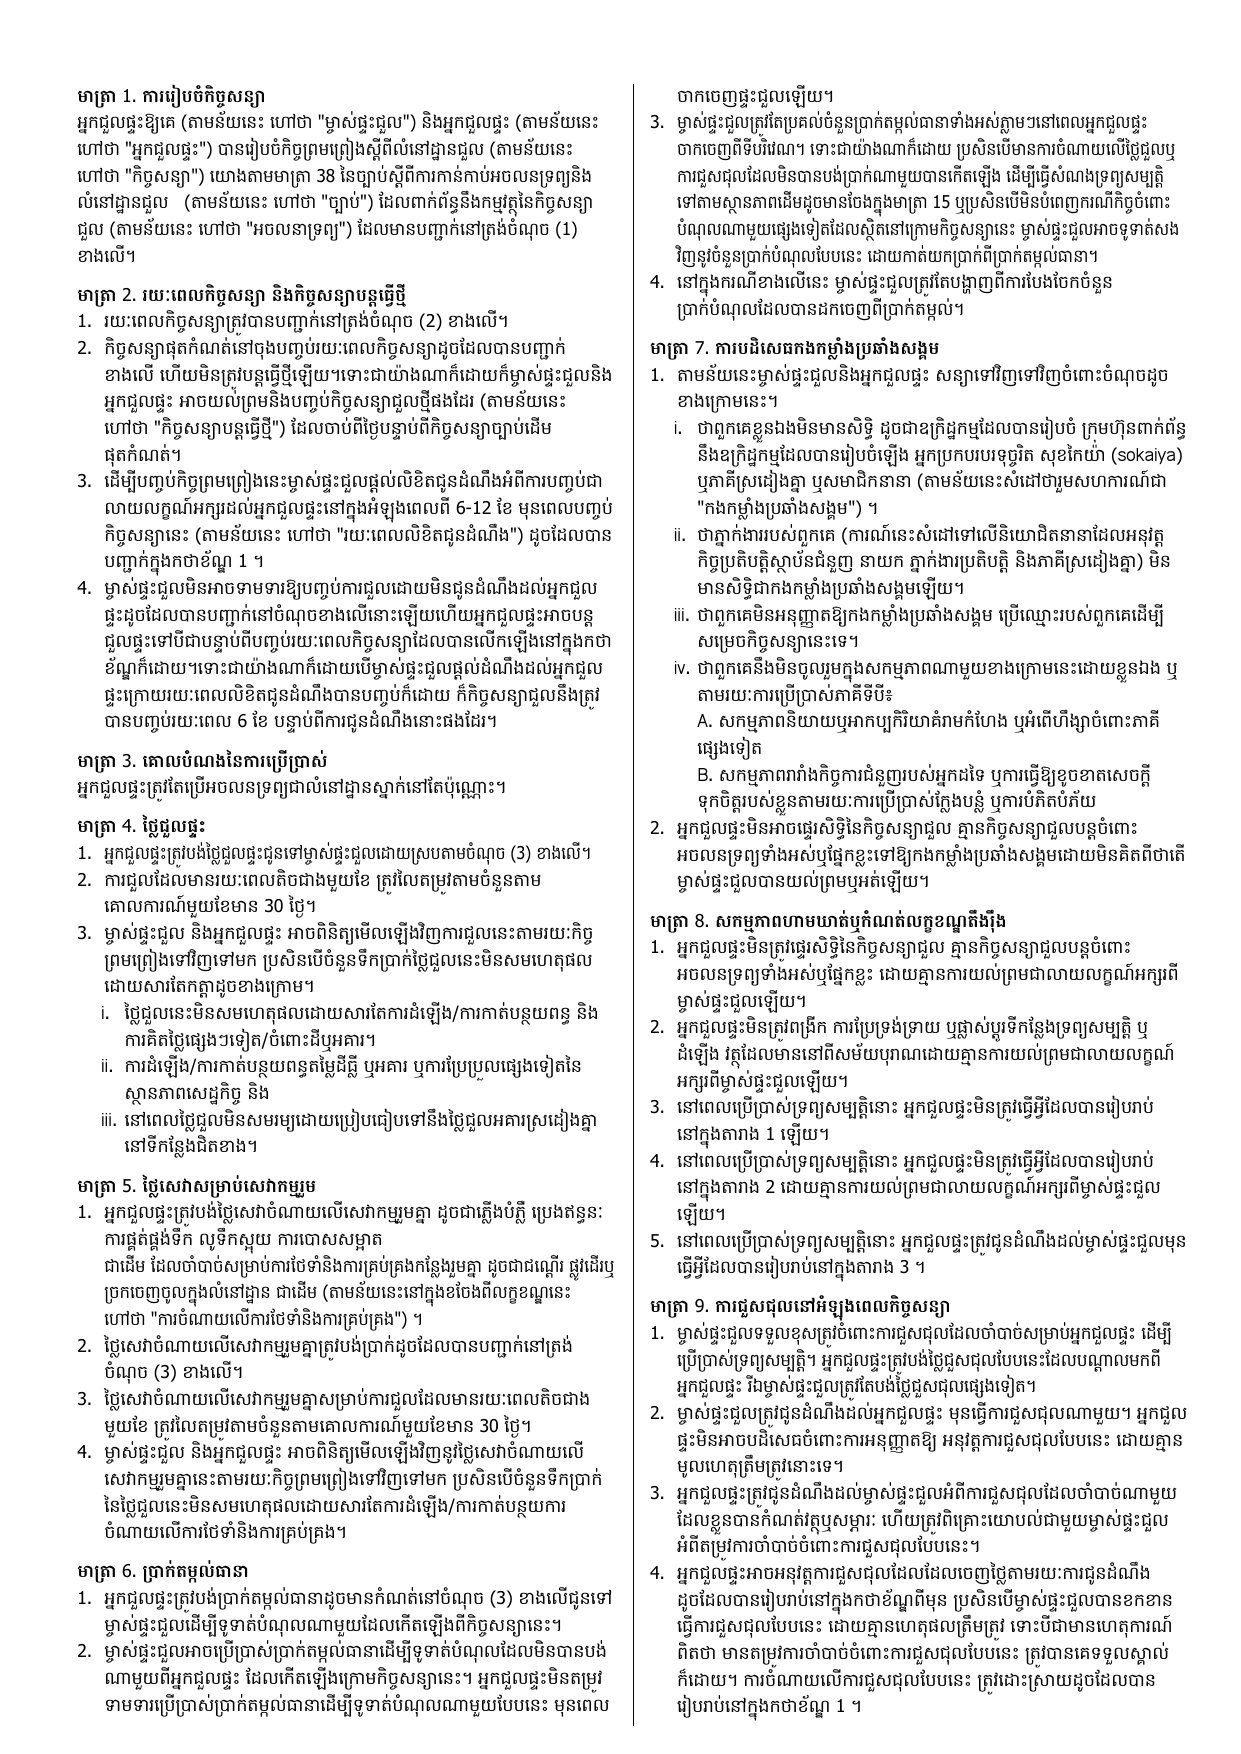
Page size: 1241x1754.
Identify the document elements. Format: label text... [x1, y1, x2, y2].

text 1. រយៈពេលកិច្ចសន្យាត្រូវបានបញ្ជាក់នៅត្រង់ចំណុច (2) ខាងលើ។ [77, 310, 615, 336]
text iii. ថាពួកគេមិនអនុញ្ញាតឱ្យកងកម្លាំងប្រឆាំងសង្គម ប្រើឈ្មោះរបស់ពួកគេដើម្បីសម្រេចកិច្ចសន្យានេះទេ។ [673, 603, 1188, 656]
text ii. ការដំឡើង/ការកាត់បន្ថយពន្ធតម្លៃដីធ្លី ឬអគារ ឬការប្រែប្រួលផ្សេងទៀតនៃស្ថានភាពសេដ្ឋកិច្ច និង [101, 1055, 615, 1108]
text មាត្រា 7. ការបដិសេធកងកម្លាំងប្រឆាំងសង្គម [650, 336, 1188, 363]
text 1. តាមន័យនេះម្ចាស់ផ្ទះជួលនិងអ្នកជួលផ្ទះ សន្យាទៅវិញទៅវិញចំពោះចំណុចដូចខាងក្រោមនេះ។ [650, 363, 1188, 416]
text 2. ម្ចាស់ផ្ទះជួលអាចប្រើប្រាស់ប្រាក់តម្កល់ធានាដើម្បីទូទាត់បំណុលដែលមិនបានបង់ណាមួយពីអ្នកជួលផ្ទះ ដែលកើតឡើងក្រោមកិច្ចសន្យានេះ។ អ្នកជួលផ្ទះមិនតម្រូវទាមទារប្រើប្រាស់ប្រាក់តម្កល់ធានាដើម្បីទូទាត់បំណុលណាមួយបែបនេះ មុនពេលចាកចេញផ្ទះជួលឡើយ។ [650, 84, 1188, 111]
text i. ថ្លៃជួលនេះមិនសមហេតុផលដោយសារតែការដំឡើង/ការកាត់បន្ថយពន្ធ និងការគិតថ្លៃផ្សេងៗទៀត/ចំពោះដីឬអគារ។ [101, 1001, 615, 1055]
text 2. ម្ចាស់ផ្ទះជួលអាចប្រើប្រាស់ប្រាក់តម្កល់ធានាដើម្បីទូទាត់បំណុលដែលមិនបានបង់ណាមួយពីអ្នកជួលផ្ទះ ដែលកើតឡើងក្រោមកិច្ចសន្យានេះ។ អ្នកជួលផ្ទះមិនតម្រូវទាមទារប្រើប្រាស់ប្រាក់តម្កល់ធានាដើម្បីទូទាត់បំណុលណាមួយបែបនេះ មុនពេលចាកចេញផ្ទះជួលឡើយ។ [77, 1640, 615, 1720]
text 5. នៅពេលប្រើប្រាស់ទ្រព្យសម្បត្តិនោះ អ្នកជួលផ្ទះត្រូវជូនដំណឹងដល់ម្ចាស់ផ្ទះជួលមុនធ្វើអ្វីដែលបានរៀបរាប់នៅក្នុងតារាង 3 ។ [650, 1229, 1188, 1282]
text 2. អ្នកជួលផ្ទះមិនអាចផ្ទេរសិទ្ធិនៃកិច្ចសន្យាជួល គ្មានកិច្ចសន្យាជួលបន្តចំពោះអចលនទ្រព្យទាំងអស់ឬផ្នែកខ្លះទៅឱ្យកងកម្លាំងប្រឆាំងសង្គមដោយមិនគិតពីថាតើម្ចាស់ផ្ទះជួលបានយល់ព្រមឬអត់ឡើយ។ [650, 816, 1188, 896]
text 4. នៅក្នុងករណីខាងលើនេះ ម្ចាស់ផ្ទះជួលត្រូវតែបង្ហាញពីការបែងចែកចំនួនប្រាក់បំណុលដែលបានដកចេញពីប្រាក់តម្កល់។ [650, 271, 1188, 324]
text 1. ម្ចាស់ផ្ទះជួលទទួលខុសត្រូវចំពោះការជួសជុលដែលចាំបាច់សម្រាប់អ្នកជួលផ្ទះ ដើម្បីប្រើប្រាស់ទ្រព្យសម្បត្តិ។ អ្នកជួលផ្ទះត្រូវបង់ថ្លៃជួសជុលបែបនេះដែលបណ្តាលមកពីអ្នកជួលផ្ទះ រីឯម្ចាស់ផ្ទះជួលត្រូវតែបង់ថ្លៃជួសជុលផ្សេងទៀត។ [650, 1321, 1188, 1401]
text iv. ថាពួកគេនឹងមិនចូលរួមក្នុងសកម្មភាពណាមួយខាងក្រោមនេះដោយខ្លួនឯង ឬតាមរយៈការប្រើប្រាស់ភាគីទីបី៖ [673, 656, 1188, 710]
text 3. អ្នកជួលផ្ទះត្រូវជូនដំណឹងដល់ម្ចាស់ផ្ទះជួលអំពីការជួសជុលដែលចាំបាច់ណាមួយដែលខ្លួនបានកំណត់វត្ថុឬសម្ភារៈ ហើយត្រូវពិគ្រោះយោបល់ជាមួយម្ចាស់ផ្ទះជួលអំពីតម្រូវការចាំបាច់ចំពោះការជួសជុលបែបនេះ។ [650, 1481, 1188, 1561]
text 3. ថ្លៃសេវាចំណាយលើសេវាកម្មរួមគ្នាសម្រាប់ការជួលដែលមានរយៈពេលតិចជាងមួយខែ ត្រូវលៃតម្រូវតាមចំនួនតាមគោលការណ៍មួយខែមាន 30 ថ្ងៃ។ [77, 1387, 615, 1441]
text A. សកម្មភាពនិយាយឬអាកប្បកិរិយាគំរាមកំហែង ឬអំពើហឹង្សាចំពោះភាគីផ្សេងទៀត [673, 710, 1188, 763]
text មាត្រា 3. គោលបំណងនៃការប្រើប្រាស់ [77, 749, 615, 776]
text 3. ម្ចាស់ផ្ទះជួលត្រូវតែប្រគល់ចំនួនប្រាក់តម្កល់ធានាទាំងអស់ភ្លាមៗនៅពេលអ្នកជួលផ្ទះចាកចេញពីទីបរិវេណ។ ទោះជាយ៉ាងណាក៏ដោយ ប្រសិនបើមានការចំណាយលើថ្លៃជួលឬការជួសជុលដែលមិនបានបង់ប្រាក់ណាមួយបានកើតឡើង ដើម្បីធ្វើសំណងទ្រព្យសម្បត្តិទៅតាមស្ថានភាពដើមដូចមានចែងក្នុងមាត្រា 15 ឬប្រសិនបើមិនបំពេញករណីកិច្ចចំពោះបំណុលណាមួយផ្សេងទៀតដែលស្ថិតនៅក្រោមកិច្ចសន្យានេះ ម្ចាស់ផ្ទះជួលអាចទូទាត់សងវិញនូវចំនួនប្រាក់បំណុលបែបនេះ ដោយកាត់យកប្រាក់ពីប្រាក់តម្កល់ធានា។ [650, 111, 1188, 271]
text 4. នៅពេលប្រើប្រាស់ទ្រព្យសម្បត្តិនោះ អ្នកជួលផ្ទះមិនត្រូវធ្វើអ្វីដែលបានរៀបរាប់នៅក្នុងតារាង 2 ដោយគ្មានការយល់ព្រមជាលាយលក្ខណ៍អក្សរពីម្ចាស់ផ្ទះជួលឡើយ។ [650, 1149, 1188, 1229]
text 2. ថ្លៃសេវាចំណាយលើសេវាកម្មរួមគ្នាត្រូវបង់ប្រាក់ដូចដែលបានបញ្ជាក់នៅត្រង់ចំណុច (3) ខាងលើ។ [77, 1334, 615, 1387]
text 1. អ្នកជួលផ្ទះត្រូវបង់ប្រាក់តម្កល់ធានាដូចមានកំណត់នៅចំណុច (3) ខាងលើជូនទៅម្ចាស់ផ្ទះជួលដើម្បីទូទាត់បំណុលណាមួយដែលកើតឡើងពីកិច្ចសន្យានេះ។ [77, 1586, 615, 1640]
text អ្នកជួលផ្ទះត្រូវតែប្រើអចលនទ្រព្យជាលំនៅដ្ឋានស្នាក់នៅតែប៉ុណ្ណោះ។ [77, 776, 615, 802]
text មាត្រា 8. សកម្មភាពហាមឃាត់ឬកំណត់លក្ខខណ្ឌតឹងរ៉ឹង [650, 909, 1188, 936]
text i. ថាពួកគេខ្លួនឯងមិនមានសិទ្ធិ ដូចជាឧក្រិដ្ឋកម្មដែលបានរៀបចំ ក្រុមហ៊ុនពាក់ព័ន្ធនឹងឧក្រិដ្ឋកម្មដែលបានរៀបចំឡើង អ្នកប្រកបរបរទុច្ចរិត សុខកៃយ៉ា (sokaiya) ឬភាគីស្រដៀងគ្នា ឬសមាជិកនានា (តាមន័យនេះសំដៅថារួមសហការណ៍ជា "កងកម្លាំងប្រឆាំងសង្គម") ។ [673, 416, 1188, 523]
text 3. នៅពេលប្រើប្រាស់ទ្រព្យសម្បត្តិនោះ អ្នកជួលផ្ទះមិនត្រូវធ្វើអ្វីដែលបានរៀបរាប់នៅក្នុងតារាង 1 ឡើយ។ [650, 1096, 1188, 1149]
text iii. នៅពេលថ្លៃជួលមិនសមរម្យដោយប្រៀបធៀបទៅនឹងថ្លៃជួលអគារស្រដៀងគ្នានៅទីកន្លែងជិតខាង។ [101, 1108, 615, 1161]
text មាត្រា 6. ប្រាក់តម្កល់ធានា [77, 1560, 615, 1586]
text 2. កិច្ចសន្យាផុតកំណត់នៅចុងបញ្ចប់រយៈពេលកិច្ចសន្យាដូចដែលបានបញ្ជាក់ខាងលើ ហើយមិនត្រូវបន្តធ្វើថ្មីឡើយ។ទោះជាយ៉ាងណាក៏ដោយក៏ម្ចាស់ផ្ទះជួលនិងអ្នកជួលផ្ទះ អាចយល់ព្រមនិងបញ្ចប់កិច្ចសន្យាជួលថ្មីផងដែរ (តាមន័យនេះ ហៅថា "កិច្ចសន្យាបន្តធ្វើថ្មី") ដែលចាប់ពីថ្ងៃបន្ទាប់ពីកិច្ចសន្យាច្បាប់ដើមផុតកំណត់។ [77, 336, 615, 470]
text 3. ដើម្បីបញ្ចប់កិច្ចព្រមព្រៀងនេះម្ចាស់ផ្ទះជួលផ្តល់លិខិតជូនដំណឹងអំពីការបញ្ចប់ជាលាយលក្ខណ៍អក្សរដល់អ្នកជួលផ្ទះនៅក្នុងអំឡុងពេលពី 6-12 ខែ មុនពេលបញ្ចប់កិច្ចសន្យានេះ (តាមន័យនេះ ហៅថា "រយៈពេលលិខិតជូនដំណឹង") ដូចដែលបានបញ្ជាក់ក្នុងកថាខ័ណ្ឌ 1 ។ [77, 470, 615, 576]
text មាត្រា 9. ការជួសជុលនៅអំឡុងពេលកិច្ចសន្យា [650, 1295, 1188, 1321]
text 4. ម្ចាស់ផ្ទះជួលមិនអាចទាមទារឱ្យបញ្ចប់ការជួលដោយមិនជូនដំណឹងដល់អ្នកជួលផ្ទះដូចដែលបានបញ្ជាក់នៅចំណុចខាងលើនោះឡើយហើយអ្នកជួលផ្ទះអាចបន្តជួលផ្ទះទៅបីជាបន្ទាប់ពីបញ្ចប់រយៈពេលកិច្ចសន្យាដែលបានលើកឡើងនៅក្នុងកថាខ័ណ្ឌក៏ដោយ។ទោះជាយ៉ាងណាក៏ដោយបើម្ចាស់ផ្ទះជួលផ្តល់ដំណឹងដល់អ្នកជួលផ្ទះក្រោយរយៈពេលលិខិតជូនដំណឹងបានបញ្ចប់ក៏ដោយ ក៏កិច្ចសន្យាជួលនឹងត្រូវបានបញ្ចប់រយៈពេល 6 ខែ បន្ទាប់ពីការជូនដំណឹងនោះផងដែរ។ [77, 576, 615, 736]
text 3. ម្ចាស់ផ្ទះជួល និងអ្នកជួលផ្ទះ អាចពិនិត្យមើលឡើងវិញការជួលនេះតាមរយៈកិច្ចព្រមព្រៀងទៅវិញទៅមក ប្រសិនបើចំនួនទឹកប្រាក់ថ្លៃជួលនេះមិនសមហេតុផលដោយសារតែកត្តាដូចខាងក្រោម។ [77, 921, 615, 1001]
text 2. ការជួលដែលមានរយៈពេលតិចជាងមួយខែ ត្រូវលៃតម្រូវតាមចំនួនតាមគោលការណ៍មួយខែមាន 30 ថ្ងៃ។ [77, 868, 615, 921]
text មាត្រា 4. ថ្លៃជួលផ្ទះ [77, 815, 615, 841]
text អ្នកជួលផ្ទះឱ្យគេ (តាមន័យនេះ ហៅថា "ម្ចាស់ផ្ទះជួល") និងអ្នកជួលផ្ទះ (តាមន័យនេះ ហៅថា "អ្នកជួលផ្ទះ") បានរៀបចំកិច្ចព្រមព្រៀងស្តីពីលំនៅដ្ឋានជួល (តាមន័យនេះ ហៅថា "កិច្ចសន្យា") យោងតាមមាត្រា 38 នៃច្បាប់ស្តីពីការកាន់កាប់អចលនទ្រព្យនិងលំនៅដ្ឋានជួល (តាមន័យនេះ ហៅថា "ច្បាប់") ដែលពាក់ព័ន្ធនឹងកម្មវត្ថុនៃកិច្ចសន្យាជួល (តាមន័យនេះ ហៅថា "អចលនាទ្រព្យ") ដែលមានបញ្ជាក់នៅត្រង់ចំណុច (1) ខាងលើ។ [77, 111, 615, 271]
text មាត្រា 5. ថ្លៃសេវាសម្រាប់សេវាកម្មរួម [77, 1174, 615, 1201]
text B. សកម្មភាពរារាំងកិច្ចការជំនួញរបស់អ្នកដទៃ ឬការធ្វើឱ្យខូចខាតសេចក្តីទុកចិត្តរបស់ខ្លួនតាមរយៈការប្រើប្រាស់ក្លែងបន្លំ ឬការបំភិតបំភ័យ [673, 763, 1188, 816]
subtitle មាត្រា 1. ការរៀបចំកិច្ចសន្យា [77, 84, 615, 111]
text 4. អ្នកជួលផ្ទះអាចអនុវត្តការជួសជុលដែលដែលចេញថ្លៃតាមរយៈការជូនដំណឹងដូចដែលបានរៀបរាប់នៅក្នុងកថាខ័ណ្ឌពីមុន ប្រសិនបើម្ចាស់ផ្ទះជួលបានខកខានធ្វើការជួសជុលបែបនេះ ដោយគ្មានហេតុផលត្រឹមត្រូវ ទោះបីជាមានហេតុការណ៍ពិតថា មានតម្រូវការចាំបាច់ចំពោះការជួសជុលបែបនេះ ត្រូវបានគេទទួលស្គាល់ក៏ដោយ។ ការចំណាយលើការជួសជុលបែបនេះ ត្រូវដោះស្រាយដូចដែលបានរៀបរាប់នៅក្នុងកថាខ័ណ្ឌ 1 ។ [650, 1561, 1188, 1721]
text 1. អ្នកជួលផ្ទះត្រូវបង់ថ្លៃសេវាចំណាយលើសេវាកម្មរួមគ្នា ដូចជាភ្លើងបំភ្លឺ ប្រេងឥន្ធនៈ ការផ្គត់ផ្គង់ទឹក លូទឹកស្អុយ ការបោសសម្អាត ជាដើម ដែលចាំបាច់សម្រាប់ការថែទាំនិងការគ្រប់គ្រងកន្លែងរួមគ្នា ដូចជាជណ្តើរ ផ្លូវដើរឬច្រកចេញចូលក្នុងលំនៅដ្ឋាន ជាដើម (តាមន័យនេះនៅក្នុងខចែងពីលក្ខខណ្ឌនេះ ហៅថា "ការចំណាយលើការថែទាំនិងការគ្រប់គ្រង") ។ [77, 1201, 615, 1334]
text មាត្រា 2. រយៈពេលកិច្ចសន្យា និងកិច្ចសន្យាបន្តធ្វើថ្មី [77, 283, 615, 310]
text 1. អ្នកជួលផ្ទះមិនត្រូវផ្ទេរសិទ្ធិនៃកិច្ចសន្យាជួល គ្មានកិច្ចសន្យាជួលបន្តចំពោះអចលនទ្រព្យទាំងអស់ឬផ្នែកខ្លះ ដោយគ្មានការយល់ព្រមជាលាយលក្ខណ៍អក្សរពីម្ចាស់ផ្ទះជួលឡើយ។ [650, 936, 1188, 1016]
text 4. ម្ចាស់ផ្ទះជួល និងអ្នកជួលផ្ទះ អាចពិនិត្យមើលឡើងវិញនូវថ្លៃសេវាចំណាយលើសេវាកម្មរួមគ្នានេះតាមរយៈកិច្ចព្រមព្រៀងទៅវិញទៅមក ប្រសិនបើចំនួនទឹកប្រាក់នៃថ្លៃជួលនេះមិនសមហេតុផលដោយសារតែការដំឡើង/ការកាត់បន្ថយការចំណាយលើការថែទាំនិងការគ្រប់គ្រង។ [77, 1441, 615, 1547]
text ii. ថាភ្នាក់ងាររបស់ពួកគេ (ការណ៍នេះសំដៅទៅលើនិយោជិតនានាដែលអនុវត្តកិច្ចប្រតិបត្តិស្ថាប័នជំនួញ នាយក ភ្នាក់ងារប្រតិបត្តិ និងភាគីស្រដៀងគ្នា) មិនមានសិទ្ធិជាកងកម្លាំងប្រឆាំងសង្គមឡើយ។ [673, 523, 1188, 603]
text 1. អ្នកជួលផ្ទះត្រូវបង់ថ្លៃជួលផ្ទះជូនទៅម្ចាស់ផ្ទះជួលដោយស្របតាមចំណុច (3) ខាងលើ។ [77, 841, 615, 868]
text 2. អ្នកជួលផ្ទះមិនត្រូវពង្រីក ការប្រែទ្រង់ទ្រាយ ឬផ្លាស់ប្តូរទីកន្លែងទ្រព្យសម្បត្តិ ឬដំឡើង វត្ថុដែលមាននៅពីសម័យបុរាណដោយគ្មានការយល់ព្រមជាលាយលក្ខណ៍អក្សរពីម្ចាស់ផ្ទះជួលឡើយ។ [650, 1016, 1188, 1096]
text 2. ម្ចាស់ផ្ទះជួលត្រូវជូនដំណឹងដល់អ្នកជួលផ្ទះ មុនធ្វើការជួសជុលណាមួយ។ អ្នកជួលផ្ទះមិនអាចបដិសេធចំពោះការអនុញ្ញាតឱ្យ អនុវត្តការជួសជុលបែបនេះ ដោយគ្មានមូលហេតុត្រឹមត្រូវនោះទេ។ [650, 1401, 1188, 1481]
